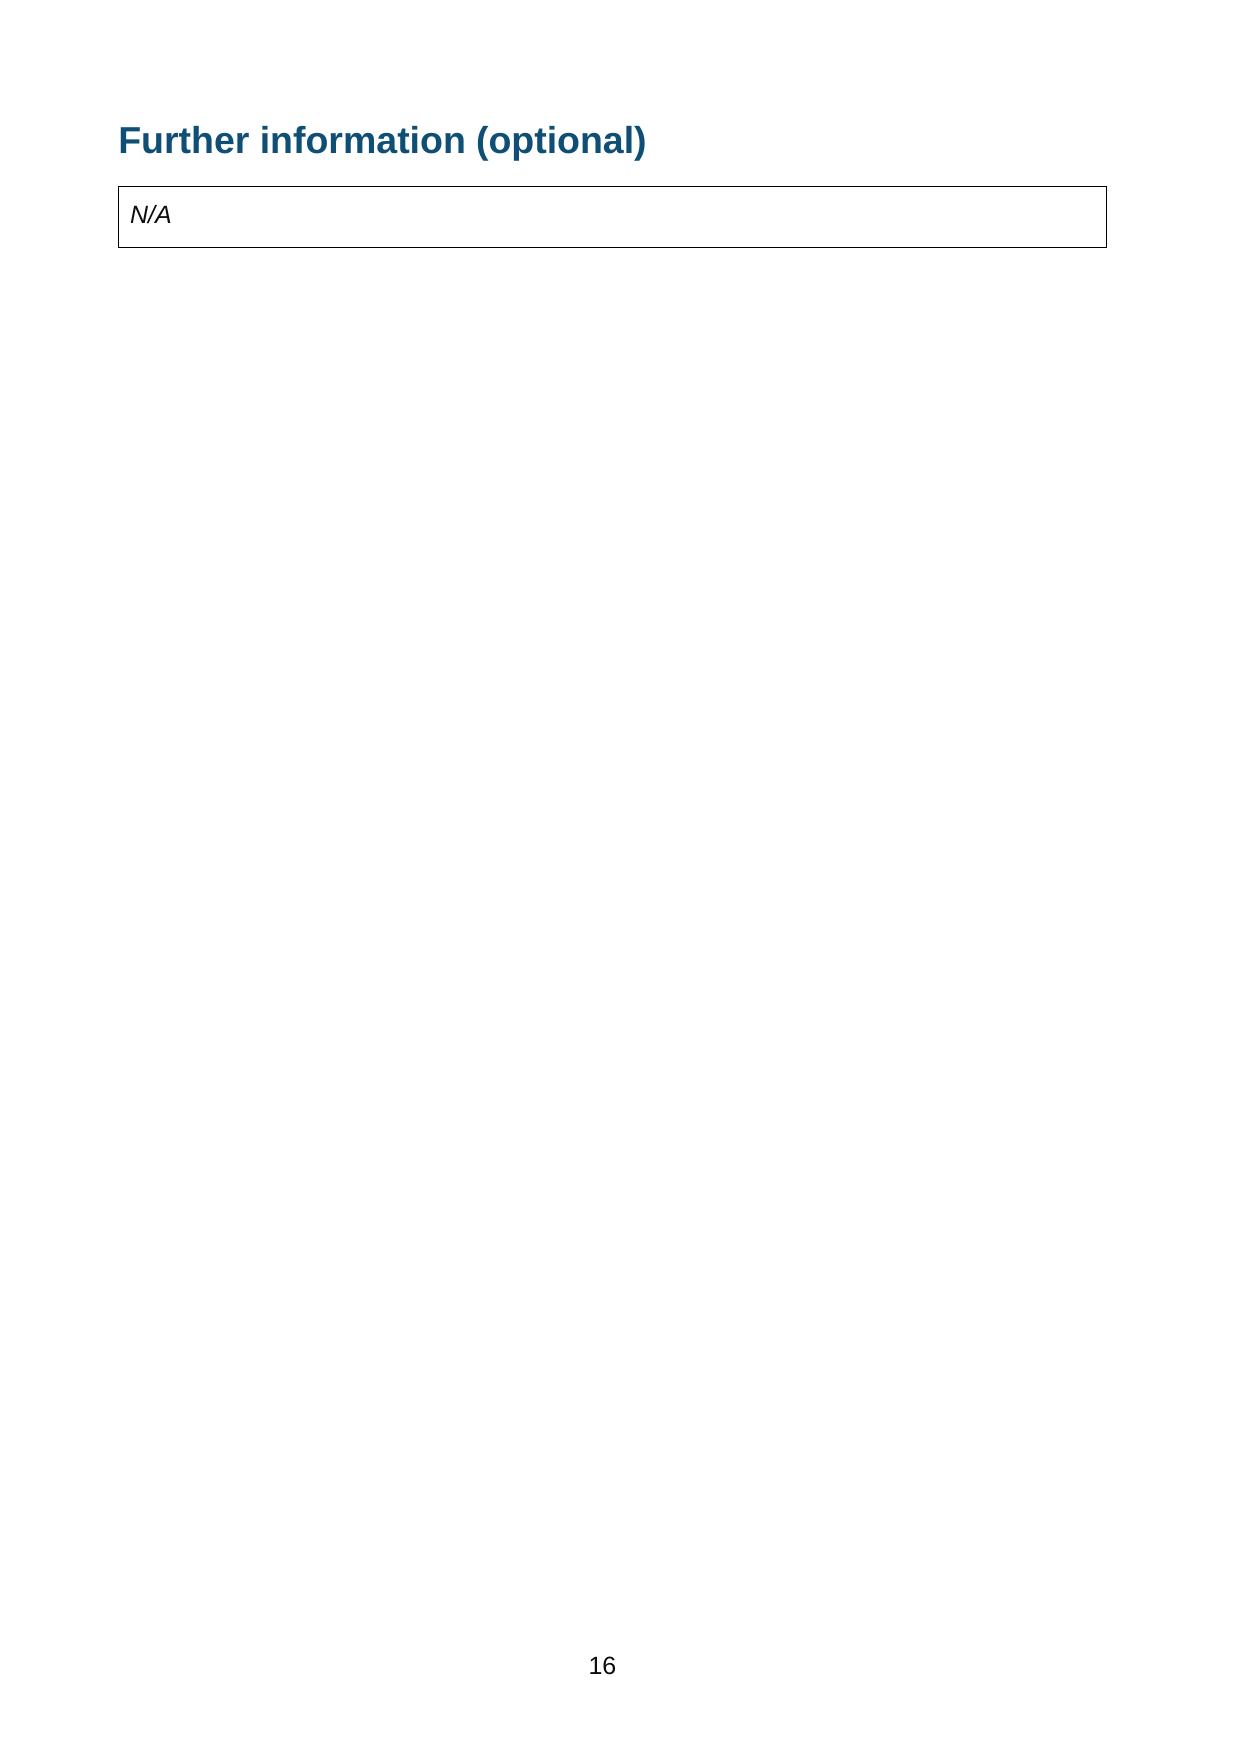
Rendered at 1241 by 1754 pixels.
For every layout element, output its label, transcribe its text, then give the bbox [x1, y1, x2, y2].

table_header N/A [119, 187, 1106, 247]
subtitle Further information (optional) [118, 118, 1107, 161]
